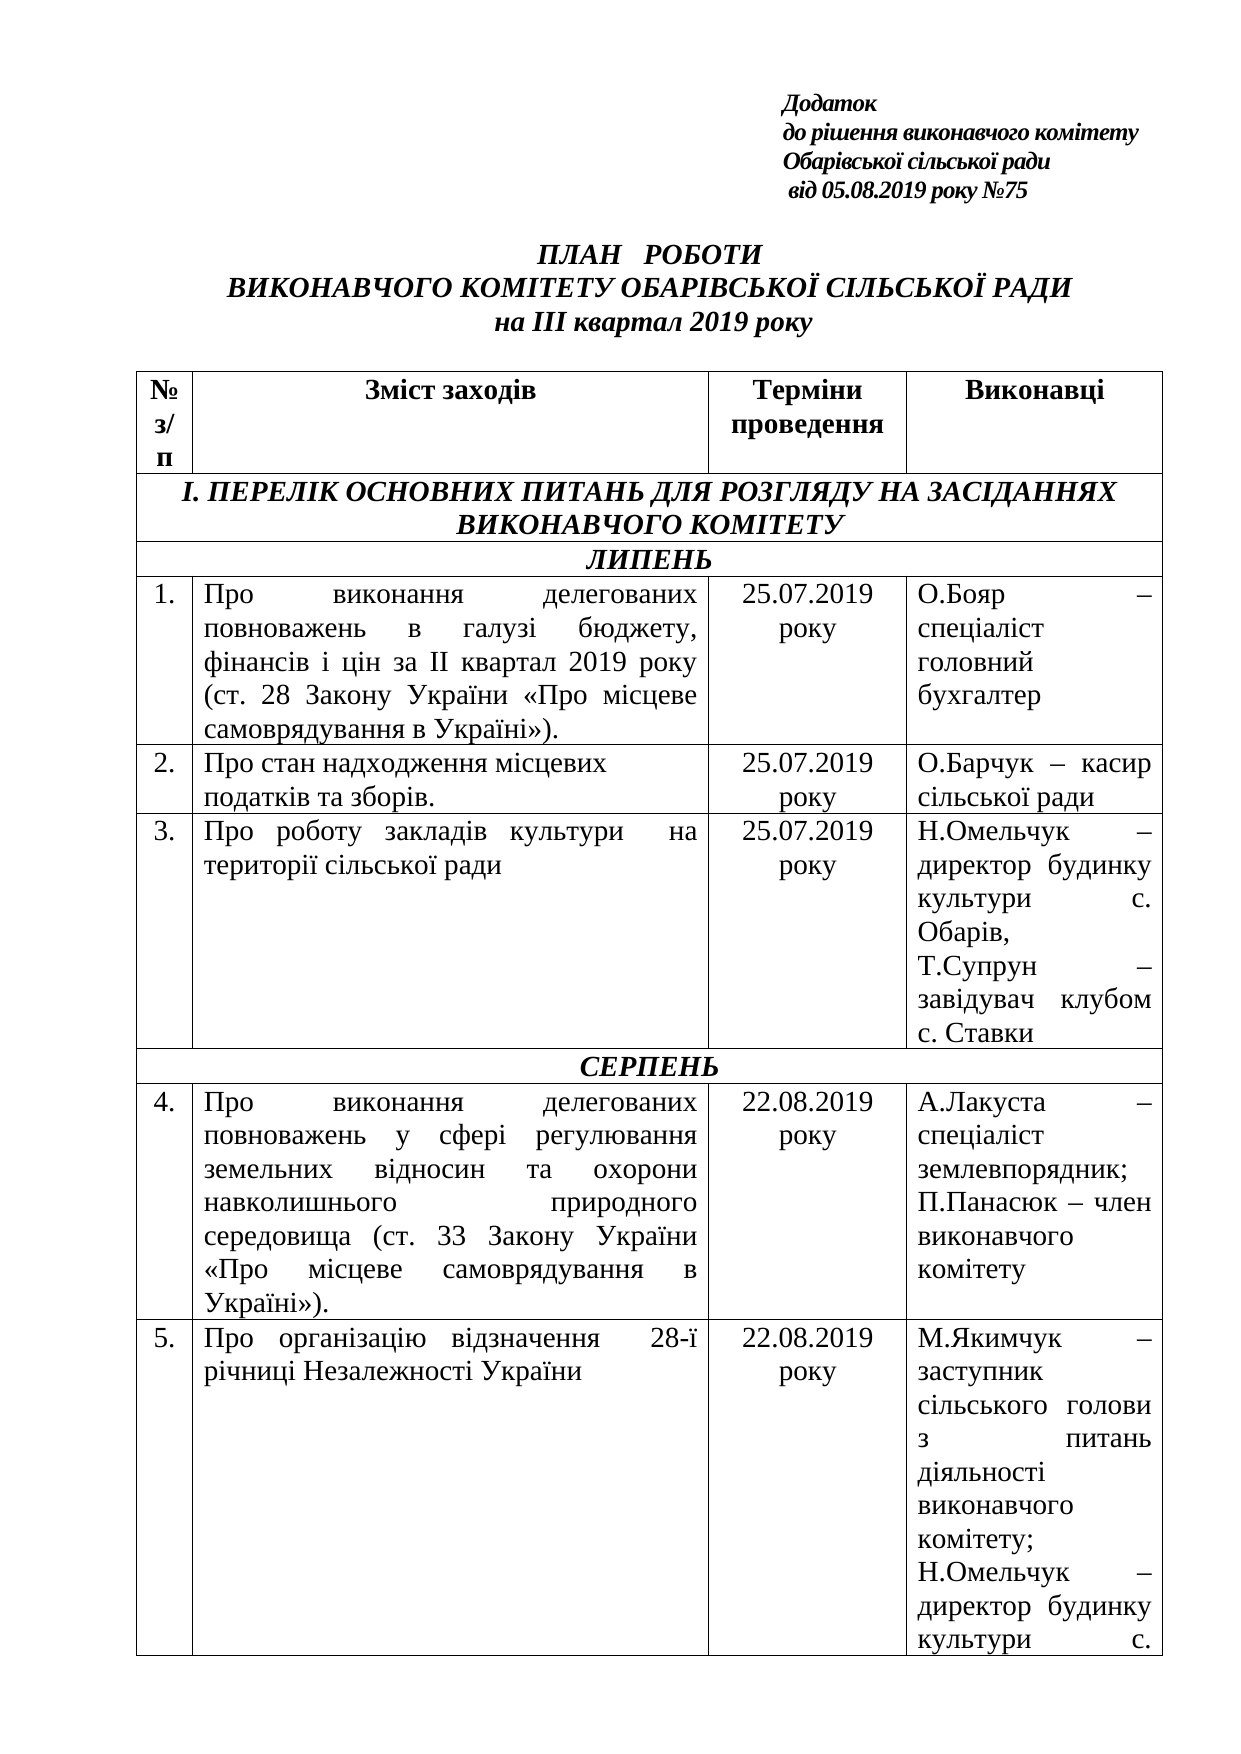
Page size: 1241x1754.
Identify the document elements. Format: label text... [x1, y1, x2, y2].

table_cell 25.07.2019 року [709, 814, 906, 1048]
table_cell Про виконання делегованих повноважень у сфері регулювання земельних відносин та охорони навколишнього природного середовища (ст. 33 Закону України «Про місцеве самоврядування в Україні»). [193, 1084, 708, 1319]
table_header Терміни проведення [709, 372, 906, 473]
table_cell О.Барчук – касир сільської ради [907, 745, 1162, 812]
table_cell О.Бояр – спеціаліст головний бухгалтер [907, 577, 1162, 744]
table_cell 22.08.2019 року [709, 1084, 906, 1319]
table_cell І. ПЕРЕЛІК ОСНОВНИХ ПИТАНЬ ДЛЯ РОЗГЛЯДУ НА ЗАСІДАННЯХ ВИКОНАВЧОГО КОМІТЕТУ [137, 474, 1162, 541]
table_cell 25.07.2019 року [709, 577, 906, 744]
table_cell 5. [137, 1320, 192, 1655]
table_cell 4. [137, 1084, 192, 1319]
table_cell СЕРПЕНЬ [137, 1049, 1162, 1083]
table_cell Н.Омельчук – директор будинку культури с. Обарів, Т.Супрун – завідувач клубом с. Ставки [907, 814, 1162, 1048]
text ВИКОНАВЧОГО КОМІТЕТУ ОБАРІВСЬКОЇ СІЛЬСЬКОЇ РАДИ [148, 271, 1152, 304]
table_cell 22.08.2019 року [709, 1320, 906, 1655]
table_header Зміст заходів [193, 372, 708, 473]
table_cell Про виконання делегованих повноважень в галузі бюджету, фінансів і цін за ІІ квартал 2019 року (ст. 28 Закону України «Про місцеве самоврядування в Україні»). [193, 577, 708, 744]
table_cell А.Лакуста – спеціаліст землевпорядник; П.Панасюк – член виконавчого комітету [907, 1084, 1162, 1319]
table_cell 1. [137, 577, 192, 744]
text від 05.08.2019 року №75 [783, 175, 1152, 203]
text до рішення виконавчого комітету [783, 117, 1152, 146]
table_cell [193, 1320, 708, 1655]
text на ІІІ квартал 2019 року [148, 304, 1152, 338]
table_cell Про стан надходження місцевих податків та зборів. [193, 745, 708, 812]
table_cell Про роботу закладів культури на території сільської ради [193, 814, 708, 1048]
table_header Виконавці [907, 372, 1162, 473]
table_cell 2. [137, 745, 192, 812]
text Додаток [783, 88, 1152, 117]
table_cell 3. [137, 814, 192, 1048]
text Обарівської сільської ради [783, 146, 1152, 175]
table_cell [907, 1320, 1162, 1655]
table_cell 25.07.2019 року [709, 745, 906, 812]
table_header № з/п [137, 372, 192, 473]
text ПЛАН РОБОТИ [148, 237, 1152, 271]
table_cell ЛИПЕНЬ [137, 542, 1162, 576]
